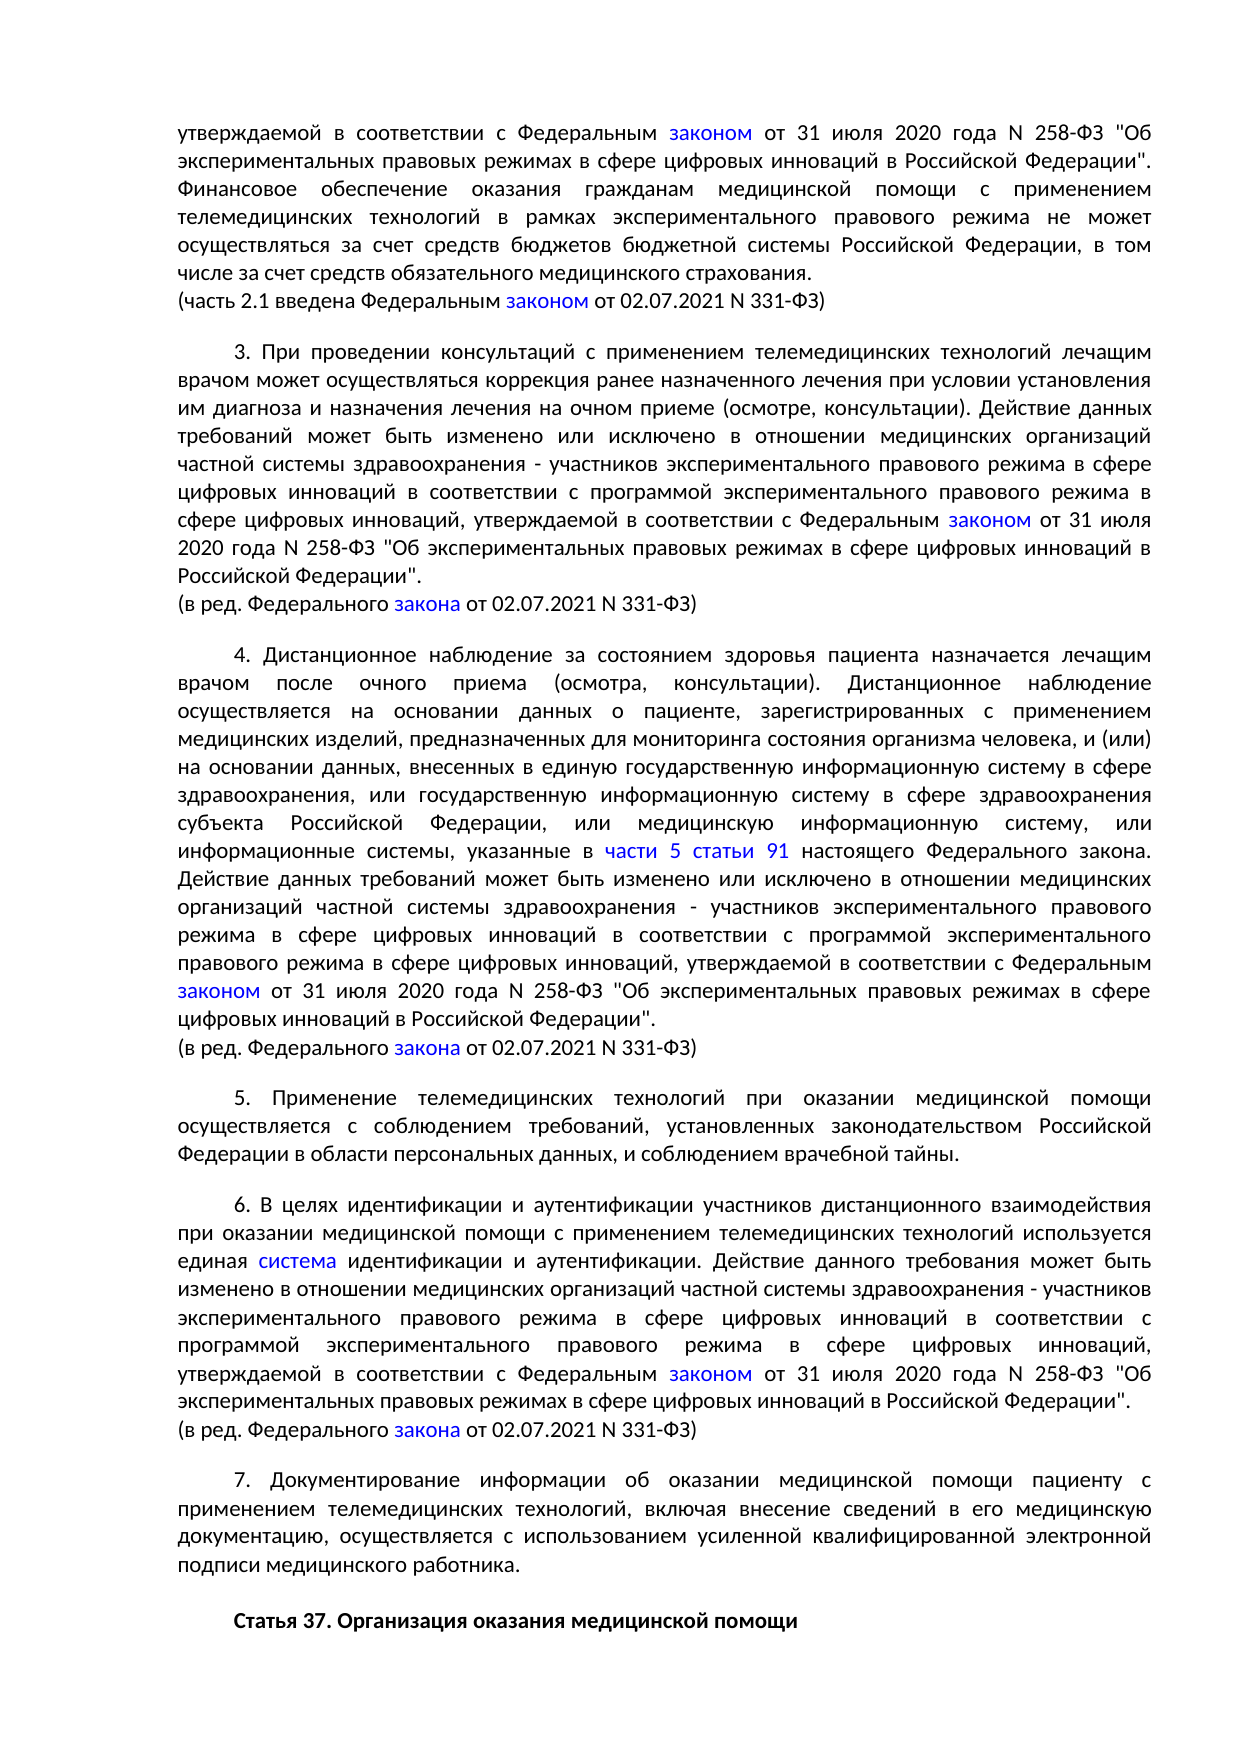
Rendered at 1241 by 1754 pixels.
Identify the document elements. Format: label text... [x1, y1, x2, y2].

text (в ред. Федерального закона от 02.07.2021 N 331-ФЗ) [177, 1415, 1152, 1443]
title Статья 37. Организация оказания медицинской помощи [177, 1606, 1152, 1634]
text 6. В целях идентификации и аутентификации участников дистанционного взаимодействия при оказании медицинской помощи с применением телемедицинских технологий используется единая система идентификации и аутентификации. Действие данного требования может быть изменено в отношении медицинских организаций частной системы здравоохранения - участников экспериментального правового режима в сфере цифровых инноваций в соответствии с программой экспериментального правового режима в сфере цифровых инноваций, утверждаемой в соответствии с Федеральным законом от 31 июля 2020 года N 258-ФЗ "Об экспериментальных правовых режимах в сфере цифровых инноваций в Российской Федерации". [177, 1191, 1152, 1415]
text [177, 118, 1152, 286]
text 5. Применение телемедицинских технологий при оказании медицинской помощи осуществляется с соблюдением требований, установленных законодательством Российской Федерации в области персональных данных, и соблюдением врачебной тайны. [177, 1083, 1152, 1168]
text (часть 2.1 введена Федеральным законом от 02.07.2021 N 331-ФЗ) [177, 286, 1152, 314]
text (в ред. Федерального закона от 02.07.2021 N 331-ФЗ) [177, 589, 1152, 617]
text 3. При проведении консультаций с применением телемедицинских технологий лечащим врачом может осуществляться коррекция ранее назначенного лечения при условии установления им диагноза и назначения лечения на очном приеме (осмотре, консультации). Действие данных требований может быть изменено или исключено в отношении медицинских организаций частной системы здравоохранения - участников экспериментального правового режима в сфере цифровых инноваций в соответствии с программой экспериментального правового режима в сфере цифровых инноваций, утверждаемой в соответствии с Федеральным законом от 31 июля 2020 года N 258-ФЗ "Об экспериментальных правовых режимах в сфере цифровых инноваций в Российской Федерации". [177, 337, 1152, 589]
text 4. Дистанционное наблюдение за состоянием здоровья пациента назначается лечащим врачом после очного приема (осмотра, консультации). Дистанционное наблюдение осуществляется на основании данных о пациенте, зарегистрированных с применением медицинских изделий, предназначенных для мониторинга состояния организма человека, и (или) на основании данных, внесенных в единую государственную информационную систему в сфере здравоохранения, или государственную информационную систему в сфере здравоохранения субъекта Российской Федерации, или медицинскую информационную систему, или информационные системы, указанные в части 5 статьи 91 настоящего Федерального закона. Действие данных требований может быть изменено или исключено в отношении медицинских организаций частной системы здравоохранения - участников экспериментального правового режима в сфере цифровых инноваций в соответствии с программой экспериментального правового режима в сфере цифровых инноваций, утверждаемой в соответствии с Федеральным законом от 31 июля 2020 года N 258-ФЗ "Об экспериментальных правовых режимах в сфере цифровых инноваций в Российской Федерации". [177, 640, 1152, 1033]
text 7. Документирование информации об оказании медицинской помощи пациенту с применением телемедицинских технологий, включая внесение сведений в его медицинскую документацию, осуществляется с использованием усиленной квалифицированной электронной подписи медицинского работника. [177, 1466, 1152, 1578]
text (в ред. Федерального закона от 02.07.2021 N 331-ФЗ) [177, 1033, 1152, 1061]
